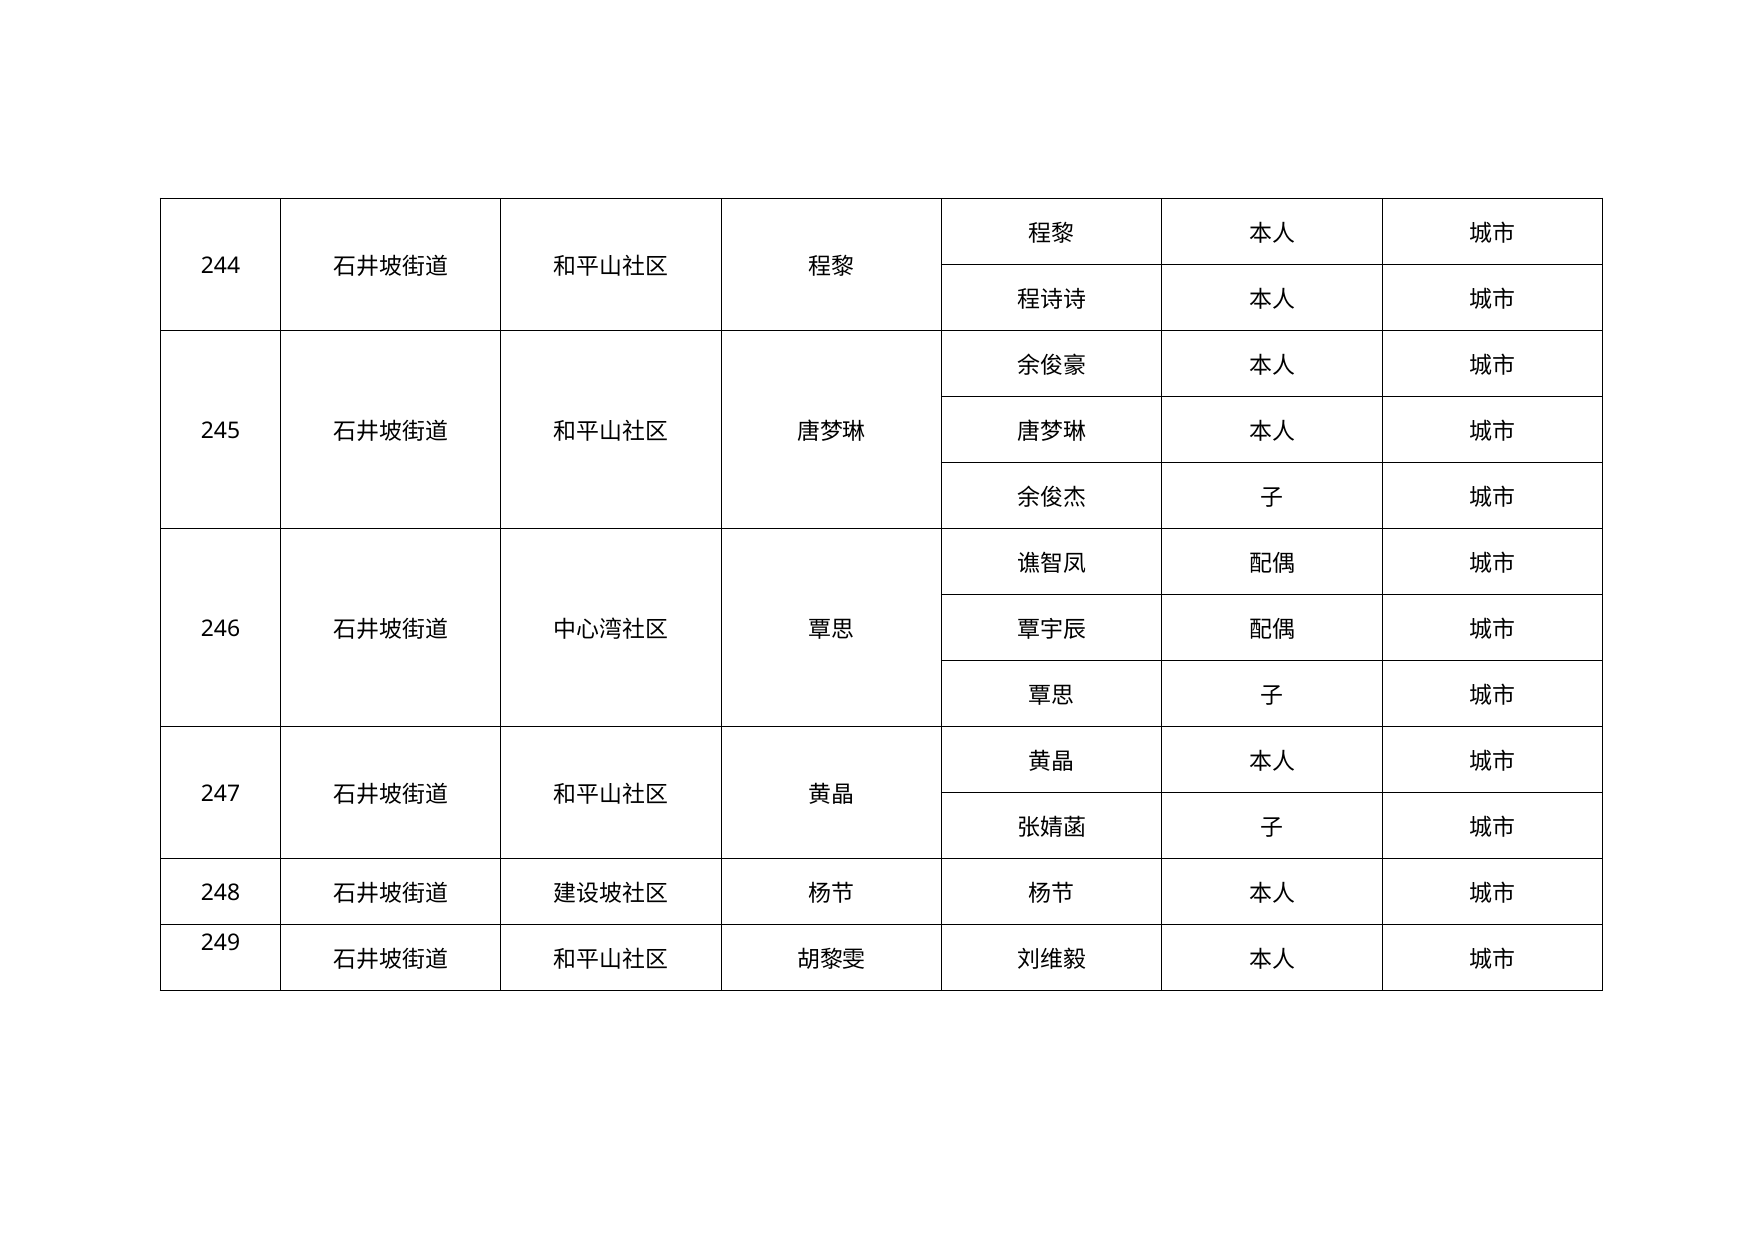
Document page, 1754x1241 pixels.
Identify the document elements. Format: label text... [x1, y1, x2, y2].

table_cell 城市 [1383, 463, 1602, 528]
table_cell 249 [161, 925, 280, 990]
table_cell 子 [1162, 661, 1382, 726]
table_cell 覃思 [722, 529, 941, 726]
table_cell 本人 [1162, 331, 1382, 396]
table_cell 本人 [1162, 397, 1382, 462]
table_cell 黄晶 [722, 727, 941, 858]
table_cell 杨节 [722, 859, 941, 924]
table_cell 城市 [1383, 265, 1602, 330]
table_cell 石井坡街道 [281, 859, 500, 924]
table_cell 248 [161, 859, 280, 924]
table_cell 本人 [1162, 727, 1382, 792]
table_cell 余俊杰 [942, 463, 1161, 528]
table_cell 城市 [1383, 727, 1602, 792]
table_cell 唐梦琳 [722, 331, 941, 528]
table_cell 石井坡街道 [281, 199, 500, 330]
table_cell 本人 [1162, 859, 1382, 924]
table_cell 本人 [1162, 199, 1382, 264]
table_cell 杨节 [942, 859, 1161, 924]
table_cell 配偶 [1162, 529, 1382, 594]
table_cell 子 [1162, 793, 1382, 858]
table_cell 石井坡街道 [281, 529, 500, 726]
table_cell 张婧菡 [942, 793, 1161, 858]
table_cell 配偶 [1162, 595, 1382, 660]
table_cell 244 [161, 199, 280, 330]
table_cell 245 [161, 331, 280, 528]
table_cell 唐梦琳 [942, 397, 1161, 462]
table_cell 和平山社区 [501, 331, 721, 528]
table_cell 石井坡街道 [281, 925, 500, 990]
table_cell 和平山社区 [501, 199, 721, 330]
table_cell 247 [161, 727, 280, 858]
table_cell 本人 [1162, 265, 1382, 330]
table_cell 城市 [1383, 529, 1602, 594]
table_cell 中心湾社区 [501, 529, 721, 726]
table_cell 刘维毅 [942, 925, 1161, 990]
table_cell 建设坡社区 [501, 859, 721, 924]
table_cell 本人 [1162, 925, 1382, 990]
table_cell 城市 [1383, 595, 1602, 660]
table_cell 城市 [1383, 793, 1602, 858]
table_cell 子 [1162, 463, 1382, 528]
table_cell 和平山社区 [501, 925, 721, 990]
table_cell 谯智凤 [942, 529, 1161, 594]
table_cell 和平山社区 [501, 727, 721, 858]
table_cell 石井坡街道 [281, 727, 500, 858]
table_cell 石井坡街道 [281, 331, 500, 528]
table_cell 覃宇辰 [942, 595, 1161, 660]
table_cell 胡黎雯 [722, 925, 941, 990]
table_cell 246 [161, 529, 280, 726]
table_cell 覃思 [942, 661, 1161, 726]
table_cell 城市 [1383, 661, 1602, 726]
table_cell 程黎 [942, 199, 1161, 264]
table_cell 黄晶 [942, 727, 1161, 792]
table_cell 程黎 [722, 199, 941, 330]
table_cell 城市 [1383, 331, 1602, 396]
table_cell 城市 [1383, 397, 1602, 462]
table_cell 城市 [1383, 199, 1602, 264]
table_cell 城市 [1383, 859, 1602, 924]
table_cell 余俊豪 [942, 331, 1161, 396]
table_cell 程诗诗 [942, 265, 1161, 330]
table_cell 城市 [1383, 925, 1602, 990]
